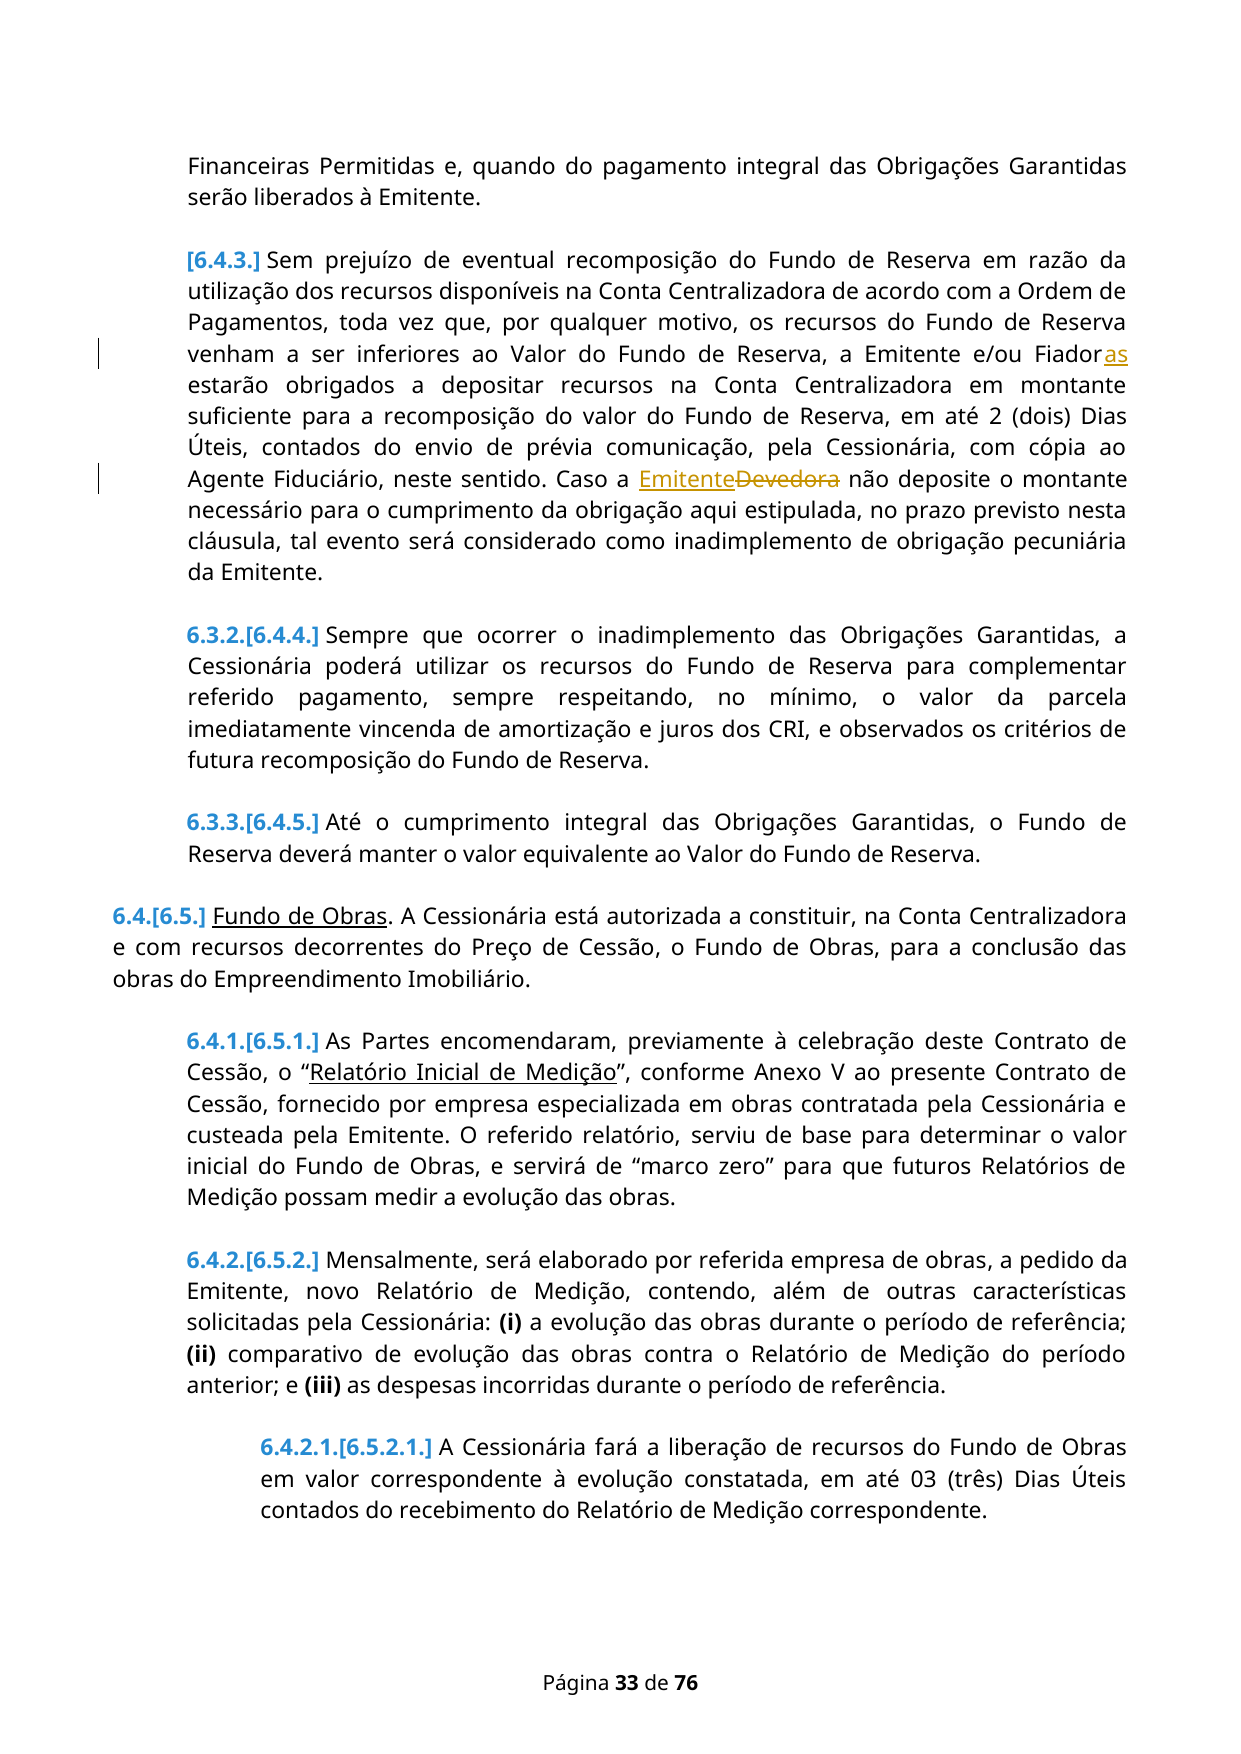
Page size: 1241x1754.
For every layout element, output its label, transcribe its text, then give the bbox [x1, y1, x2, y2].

list Sem prejuízo de eventual recomposição do Fundo de Reserva em razão da utilização dos recursos disponíveis na Conta Centralizadora de acordo com a Ordem de Pagamentos, toda vez que, por qualquer motivo, os recursos do Fundo de Reserva venham a ser inferiores ao Valor do Fundo de Reserva, a Emitente e/ou Fiador estarão obrigados a depositar recursos na Conta Centralizadora em montante suficiente para a recomposição do valor do Fundo de Reserva, em até 2 (dois) Dias Úteis, contados do envio de prévia comunicação, pela Cessionária, com cópia ao Agente Fiduciário, neste sentido. Caso a não deposite o montante necessário para o cumprimento da obrigação aqui estipulada, no prazo previsto nesta cláusula, tal evento será considerado como inadimplemento de obrigação pecuniária da Emitente. [186, 244, 1128, 587]
list Fundo de Obras. A Cessionária está autorizada a constituir, na Conta Centralizadora e com recursos decorrentes do Preço de Cessão, o Fundo de Obras, para a conclusão das obras do Empreendimento Imobiliário. [112, 900, 1128, 994]
list A Cessionária fará a liberação de recursos do Fundo de Obras em valor correspondente à evolução constatada, em até 03 (três) Dias Úteis contados do recebimento do Relatório de Medição correspondente. [260, 1431, 1128, 1525]
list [186, 150, 1128, 212]
list Mensalmente, será elaborado por referida empresa de obras, a pedido da Emitente, novo Relatório de Medição, contendo, além de outras características solicitadas pela Cessionária: (i) a evolução das obras durante o período de referência; (ii) comparativo de evolução das obras contra o Relatório de Medição do período anterior; e (iii) as despesas incorridas durante o período de referência. [186, 1244, 1128, 1400]
list As Partes encomendaram, previamente à celebração deste Contrato de Cessão, o “Relatório Inicial de Medição”, conforme Anexo V ao presente Contrato de Cessão, fornecido por empresa especializada em obras contratada pela Cessionária e custeada pela Emitente. O referido relatório, serviu de base para determinar o valor inicial do Fundo de Obras, e servirá de “marco zero” para que futuros Relatórios de Medição possam medir a evolução das obras. [186, 1025, 1128, 1212]
list Até o cumprimento integral das Obrigações Garantidas, o Fundo de Reserva deverá manter o valor equivalente ao Valor do Fundo de Reserva. [186, 806, 1128, 869]
list Sempre que ocorrer o inadimplemento das Obrigações Garantidas, a Cessionária poderá utilizar os recursos do Fundo de Reserva para complementar referido pagamento, sempre respeitando, no mínimo, o valor da parcela imediatamente vincenda de amortização e juros dos CRI, e observados os critérios de futura recomposição do Fundo de Reserva. [186, 619, 1128, 775]
